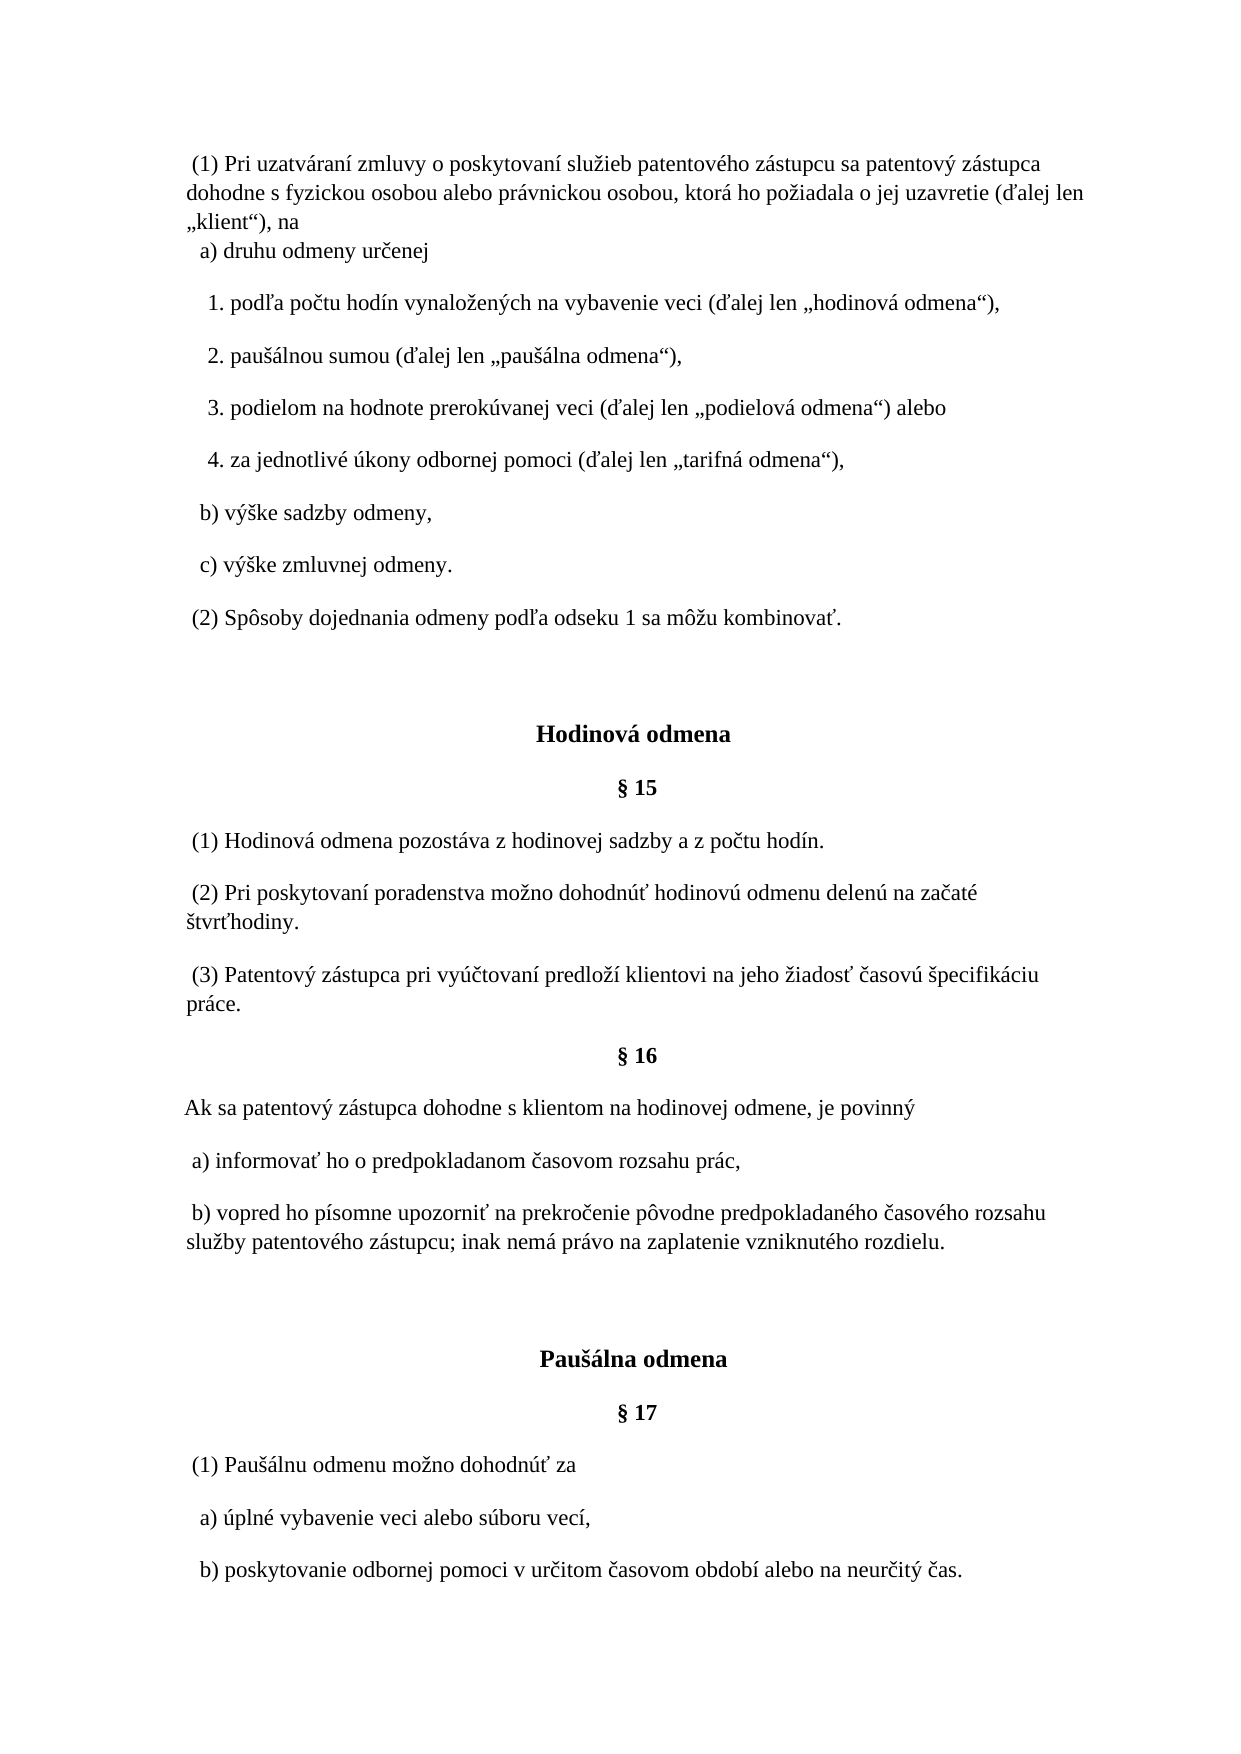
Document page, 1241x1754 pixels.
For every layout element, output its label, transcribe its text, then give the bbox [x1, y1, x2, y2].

text Ak sa patentový zástupca dohodne s klientom na hodinovej odmene, je povinný [178, 1094, 1090, 1121]
text § 16 [178, 1042, 1090, 1068]
text b) výške sadzby odmeny, [194, 499, 1090, 525]
text (1) Pri uzatváraní zmluvy o poskytovaní služieb patentového zástupcu sa patentový zástupca dohodne s fyzickou osobou alebo právnickou osobou, ktorá ho požiadala o jej uzavretie (ďalej len „klient“), na [186, 150, 1090, 234]
text 1. podľa počtu hodín vynaložených na vybavenie veci (ďalej len „hodinová odmena“), [202, 289, 1090, 316]
text (1) Paušálnu odmenu možno dohodnúť za [186, 1451, 1090, 1478]
text a) úplné vybavenie veci alebo súboru vecí, [194, 1504, 1090, 1530]
text 4. za jednotlivé úkony odbornej pomoci (ďalej len „tarifná odmena“), [202, 446, 1090, 473]
text Paušálna odmena [170, 1344, 1090, 1373]
text (1) Hodinová odmena pozostáva z hodinovej sadzby a z počtu hodín. [186, 827, 1090, 853]
text § 15 [178, 774, 1090, 801]
text (2) Spôsoby dojednania odmeny podľa odseku 1 sa môžu kombinovať. [186, 604, 1090, 630]
text 2. paušálnou sumou (ďalej len „paušálna odmena“), [202, 342, 1090, 368]
text (2) Pri poskytovaní poradenstva možno dohodnúť hodinovú odmenu delenú na začaté štvrťhodiny. [186, 879, 1090, 934]
text (3) Patentový zástupca pri vyúčtovaní predloží klientovi na jeho žiadosť časovú špecifikáciu práce. [186, 961, 1090, 1016]
text a) informovať ho o predpokladanom časovom rozsahu prác, [186, 1147, 1090, 1173]
text 3. podielom na hodnote prerokúvanej veci (ďalej len „podielová odmena“) alebo [202, 394, 1090, 420]
text c) výške zmluvnej odmeny. [194, 551, 1090, 578]
text Hodinová odmena [170, 719, 1090, 748]
text b) vopred ho písomne upozorniť na prekročenie pôvodne predpokladaného časového rozsahu služby patentového zástupcu; inak nemá právo na zaplatenie vzniknutého rozdielu. [186, 1199, 1090, 1254]
text § 17 [178, 1399, 1090, 1425]
text a) druhu odmeny určenej [194, 237, 1090, 263]
text b) poskytovanie odbornej pomoci v určitom časovom období alebo na neurčitý čas. [194, 1556, 1090, 1582]
